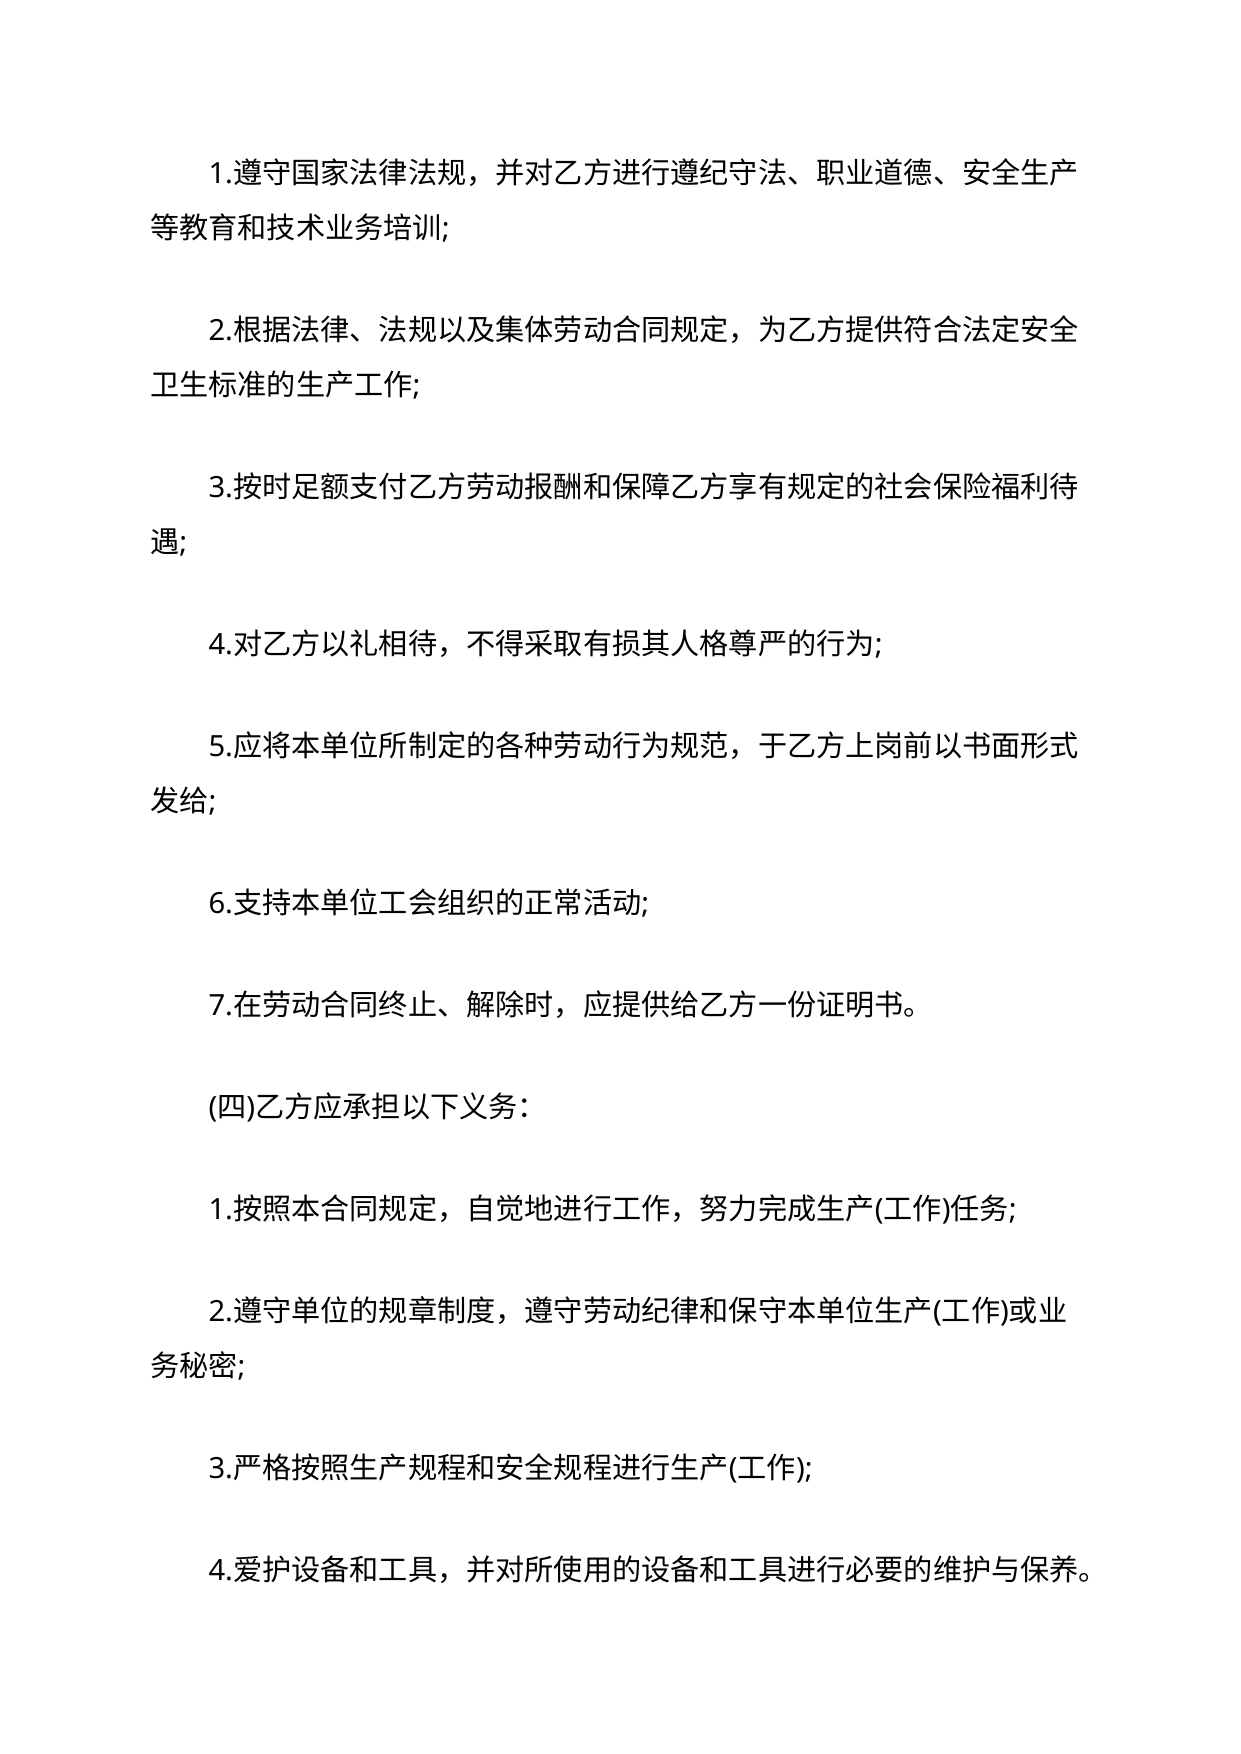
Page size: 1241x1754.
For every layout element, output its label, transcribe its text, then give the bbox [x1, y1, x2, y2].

text 2.遵守单位的规章制度，遵守劳动纪律和保守本单位生产(工作)或业务秘密; [150, 1288, 1090, 1385]
text 3.严格按照生产规程和安全规程进行生产(工作); [150, 1445, 1090, 1487]
text 4.对乙方以礼相待，不得采取有损其人格尊严的行为; [150, 621, 1090, 663]
text (四)乙方应承担以下义务： [150, 1084, 1090, 1126]
text 1.按照本合同规定，自觉地进行工作，努力完成生产(工作)任务; [150, 1186, 1090, 1228]
text 2.根据法律、法规以及集体劳动合同规定，为乙方提供符合法定安全卫生标准的生产工作; [150, 307, 1090, 404]
text 3.按时足额支付乙方劳动报酬和保障乙方享有规定的社会保险福利待遇; [150, 464, 1090, 561]
text 4.爱护设备和工具，并对所使用的设备和工具进行必要的维护与保养。 [150, 1547, 1090, 1589]
text 7.在劳动合同终止、解除时，应提供给乙方一份证明书。 [150, 982, 1090, 1024]
text 5.应将本单位所制定的各种劳动行为规范，于乙方上岗前以书面形式发给; [150, 723, 1090, 820]
text 1.遵守国家法律法规，并对乙方进行遵纪守法、职业道德、安全生产等教育和技术业务培训; [150, 150, 1090, 247]
text 6.支持本单位工会组织的正常活动; [150, 880, 1090, 922]
